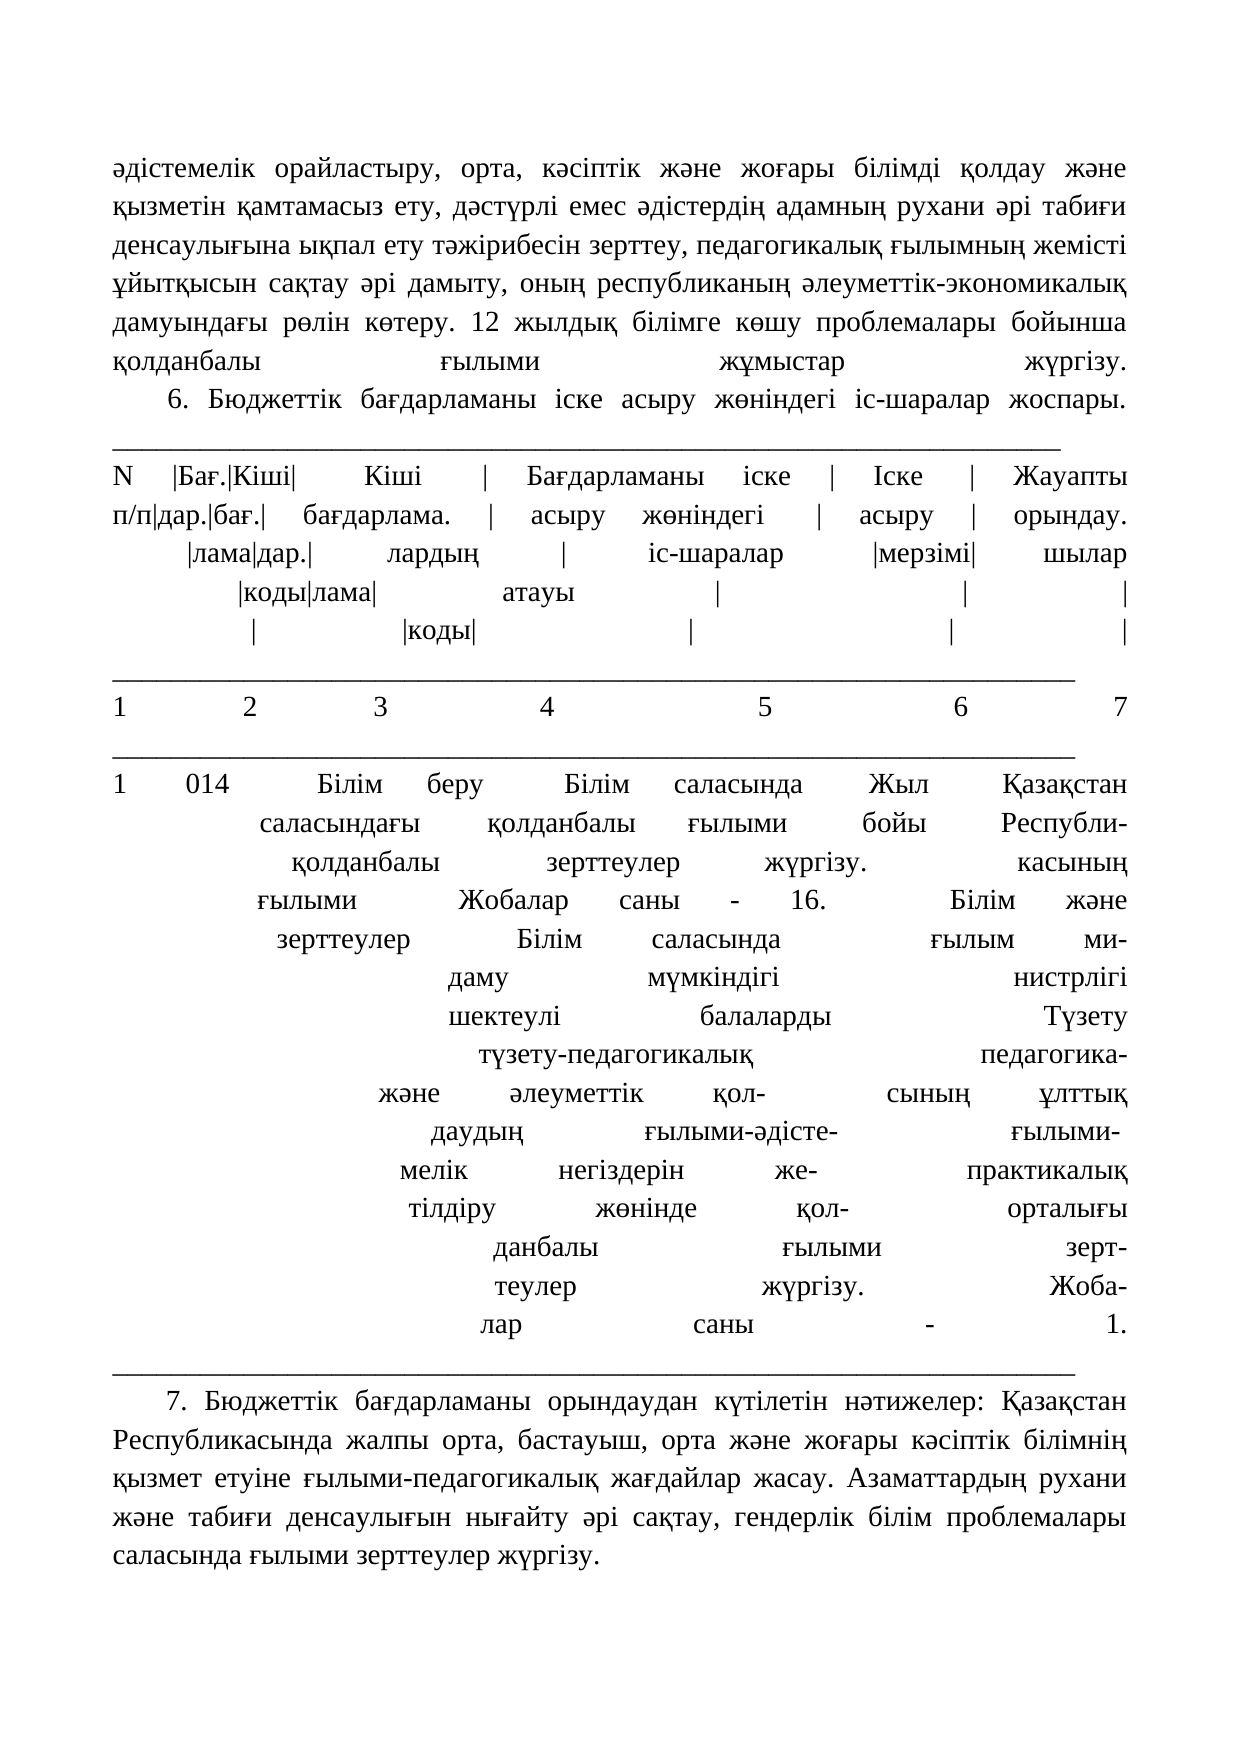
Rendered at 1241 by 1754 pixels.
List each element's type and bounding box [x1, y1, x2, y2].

text [112, 150, 1128, 1571]
